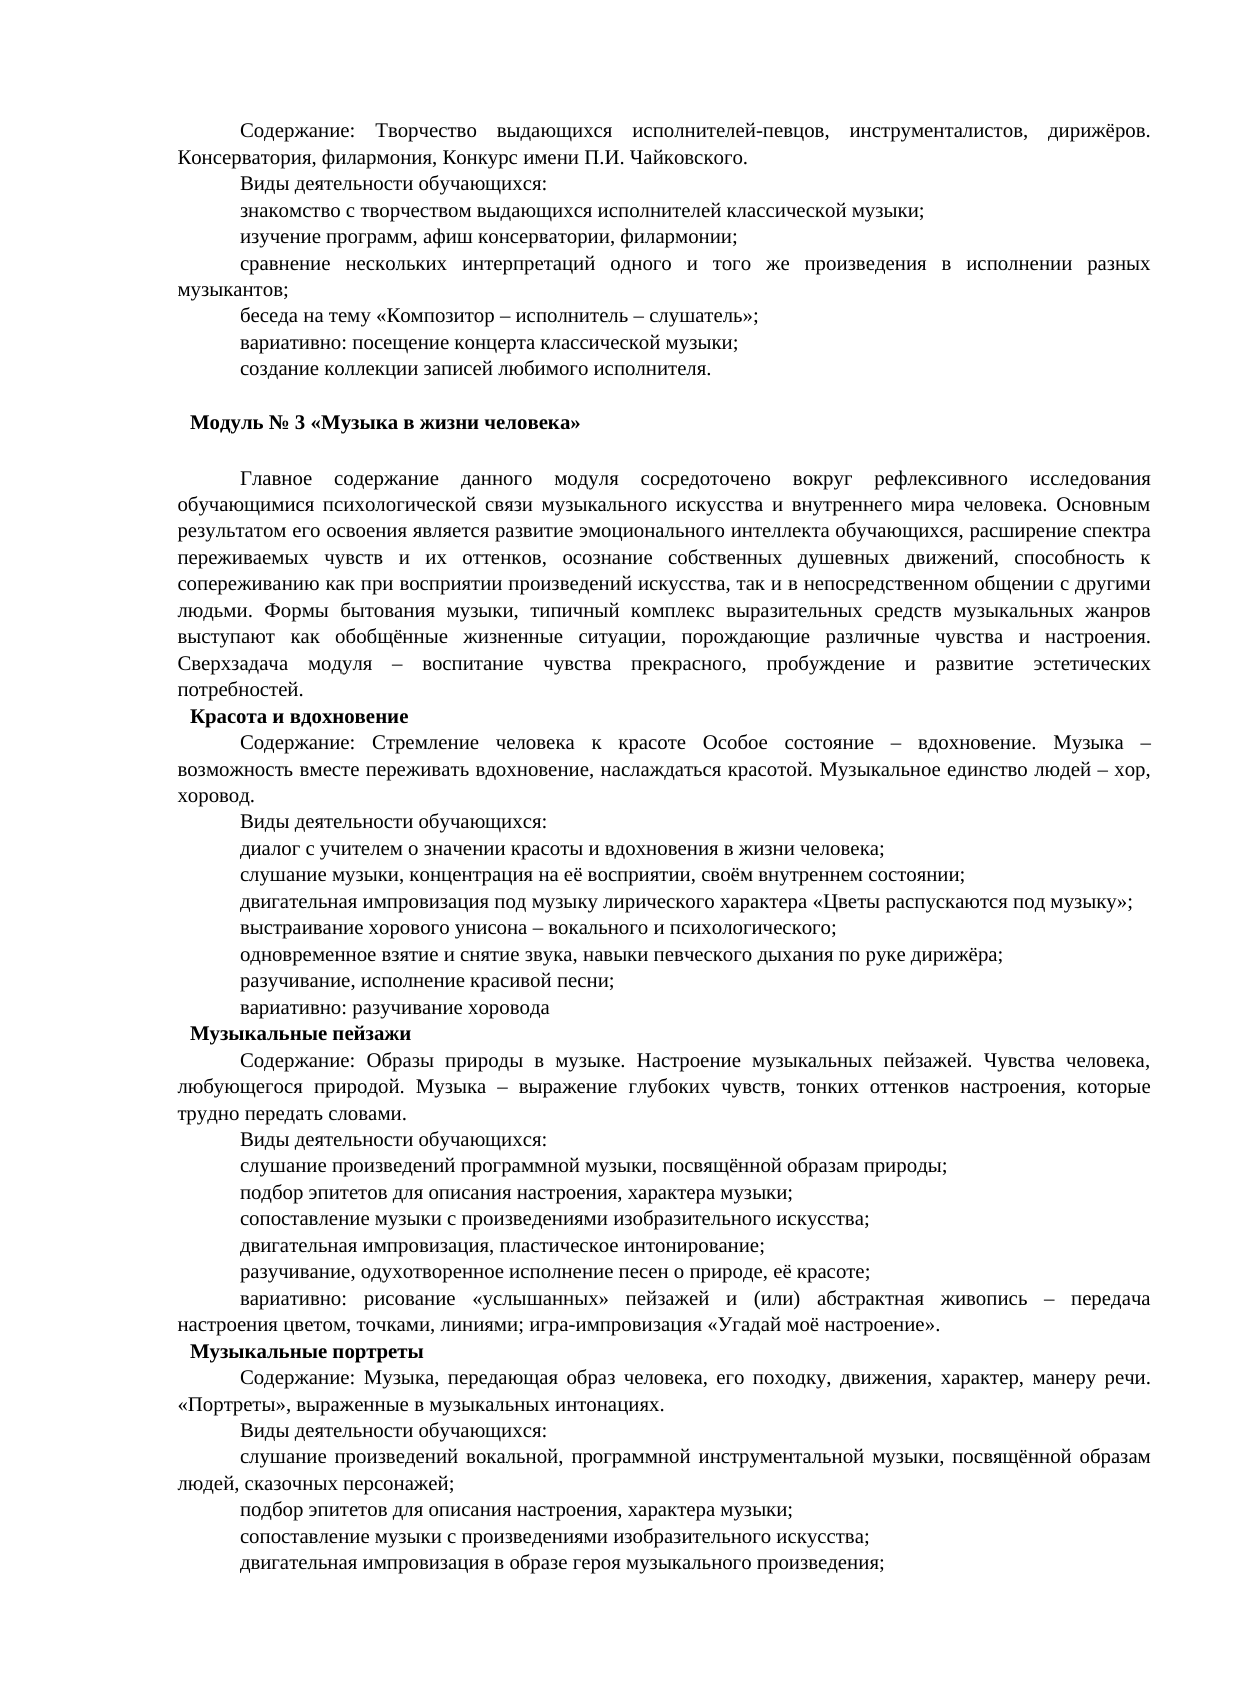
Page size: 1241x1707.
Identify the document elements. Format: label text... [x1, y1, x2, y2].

text вариативно: посещение концерта классической музыки; [177, 330, 1152, 354]
text Виды деятельности обучающихся: [177, 1127, 1152, 1151]
text Музыкальные пейзажи [190, 1021, 1152, 1045]
text разучивание, одухотворенное исполнение песен о природе, её красоте; [177, 1259, 1152, 1283]
text Содержание: Образы природы в музыке. Настроение музыкальных пейзажей. Чувства человека, любующегося природой. Музыка – выражение глубоких чувств, тонких оттенков настроения, которые трудно передать словами. [177, 1048, 1152, 1124]
text Виды деятельности обучающихся: [177, 1418, 1152, 1442]
text слушание музыки, концентрация на её восприятии, своём внутреннем состоянии; [177, 862, 1152, 886]
text слушание произведений вокальной, программной инструментальной музыки, посвящённой образам людей, сказочных персонажей; [177, 1444, 1152, 1495]
text диалог с учителем о значении красоты и вдохновения в жизни человека; [177, 836, 1152, 860]
text беседа на тему «Композитор – исполнитель – слушатель»; [177, 303, 1152, 327]
text Музыкальные портреты [190, 1339, 1152, 1363]
text сравнение нескольких интерпретаций одного и того же произведения в исполнении разных музыкантов; [177, 250, 1152, 301]
text вариативно: рисование «услышанных» пейзажей и (или) абстрактная живопись – передача настроения цветом, точками, линиями; игра-импровизация «Угадай моё настроение». [177, 1286, 1152, 1336]
text выстраивание хорового унисона – вокального и психологического; [177, 915, 1152, 939]
text Содержание: Творчество выдающихся исполнителей-певцов, инструменталистов, дирижёров. Консерватория, филармония, Конкурс имени П.И. Чайковского. [177, 118, 1152, 169]
text вариативно: разучивание хоровода [177, 995, 1152, 1019]
text Содержание: Музыка, передающая образ человека, его походку, движения, характер, манеру речи. «Портреты», выраженные в музыкальных интонациях. [177, 1365, 1152, 1416]
text одновременное взятие и снятие звука, навыки певческого дыхания по руке дирижёра; [177, 942, 1152, 966]
text Виды деятельности обучающихся: [177, 171, 1152, 195]
text двигательная импровизация в образе героя музыкального произведения; [177, 1550, 1152, 1574]
text Модуль № 3 «Музыка в жизни человека» [190, 410, 1152, 434]
text подбор эпитетов для описания настроения, характера музыки; [177, 1180, 1152, 1204]
text двигательная импровизация под музыку лирического характера «Цветы распускаются под музыку»; [177, 889, 1152, 913]
text знакомство с творчеством выдающихся исполнителей классической музыки; [177, 197, 1152, 222]
text Содержание: Стремление человека к красоте Особое состояние – вдохновение. Музыка – возможность вместе переживать вдохновение, наслаждаться красотой. Музыкальное единство людей – хор, хоровод. [177, 730, 1152, 807]
text слушание произведений программной музыки, посвящённой образам природы; [177, 1153, 1152, 1177]
text изучение программ, афиш консерватории, филармонии; [177, 224, 1152, 248]
text подбор эпитетов для описания настроения, характера музыки; [177, 1497, 1152, 1521]
text Виды деятельности обучающихся: [177, 809, 1152, 833]
text сопоставление музыки с произведениями изобразительного искусства; [177, 1206, 1152, 1230]
text разучивание, исполнение красивой песни; [177, 968, 1152, 992]
text Главное содержание данного модуля сосредоточено вокруг рефлексивного исследования обучающимися психологической связи музыкального искусства и внутреннего мира человека. Основным результатом его освоения является развитие эмоционального интеллекта обучающихся, расширение спектра переживаемых чувств и их оттенков, осознание собственных душевных движений, способность к сопереживанию как при восприятии произведений искусства, так и в непосредственном общении с другими людьми. Формы бытования музыки, типичный комплекс выразительных средств музыкальных жанров выступают как обобщённые жизненные ситуации, порождающие различные чувства и настроения. Сверхзадача модуля – воспитание чувства прекрасного, пробуждение и развитие эстетических потребностей. [177, 466, 1152, 701]
text создание коллекции записей любимого исполнителя. [177, 356, 1152, 380]
text сопоставление музыки с произведениями изобразительного искусства; [177, 1524, 1152, 1548]
text Красота и вдохновение [190, 704, 1152, 728]
text двигательная импровизация, пластическое интонирование; [177, 1233, 1152, 1257]
